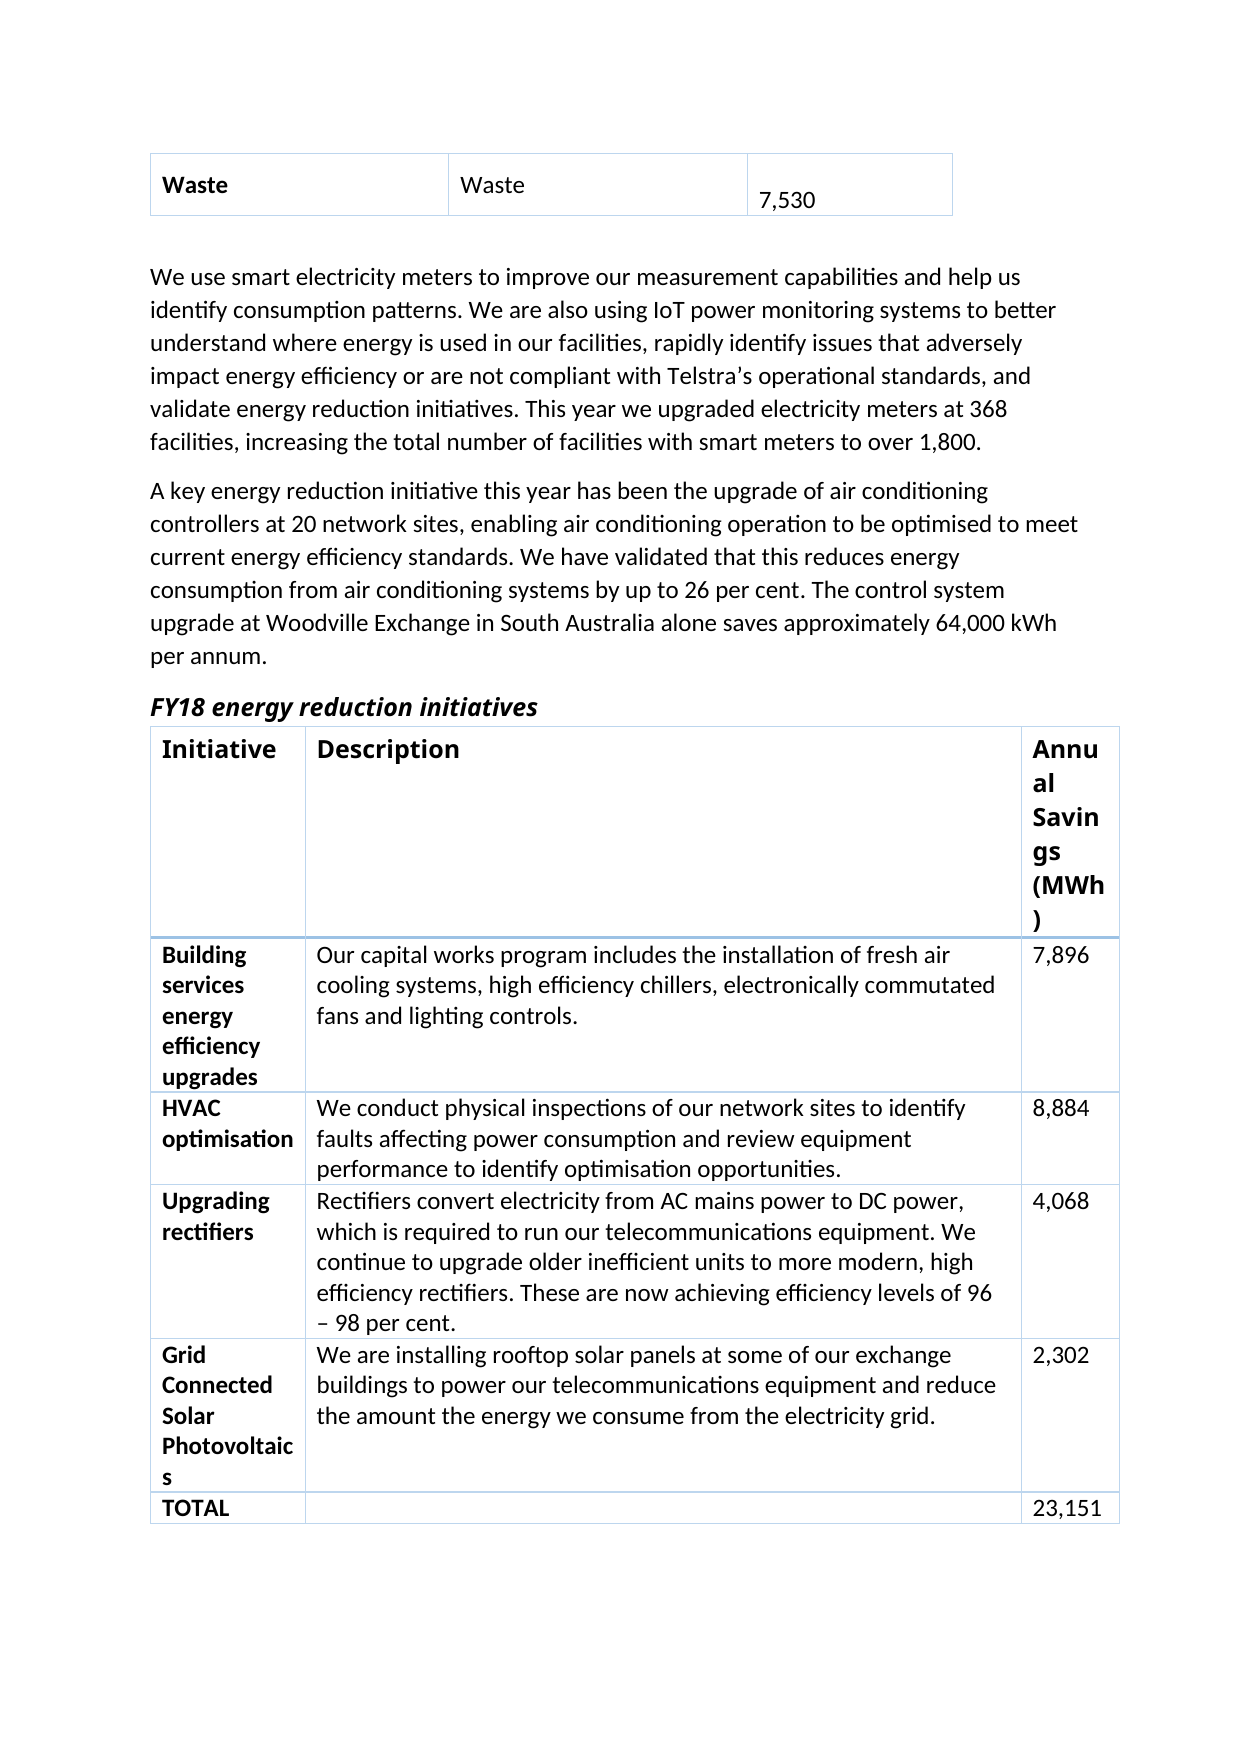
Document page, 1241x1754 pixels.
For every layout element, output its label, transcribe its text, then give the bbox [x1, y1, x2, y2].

table_cell We are installing rooftop solar panels at some of our exchange buildings to power our telecommunications equipment and reduce the amount the energy we consume from the electricity grid. [306, 1339, 1021, 1491]
table_cell 7,896 [1022, 939, 1119, 1091]
table_cell 2,302 [1022, 1339, 1119, 1491]
table_cell [306, 1493, 1021, 1523]
table_cell Waste [151, 154, 448, 215]
table_cell We conduct physical inspections of our network sites to identify faults affecting power consumption and review equipment performance to identify optimisation opportunities. [306, 1093, 1021, 1184]
table_cell Grid Connected Solar Photovoltaics [151, 1339, 305, 1491]
table_cell Upgrading rectifiers [151, 1185, 305, 1338]
table_cell Our capital works program includes the installation of fresh air cooling systems, high efficiency chillers, electronically commutated fans and lighting controls. [306, 939, 1021, 1091]
table_cell HVAC optimisation [151, 1093, 305, 1184]
table_cell 8,884 [1022, 1093, 1119, 1184]
table_cell Rectifiers convert electricity from AC mains power to DC power, which is required to run our telecommunications equipment. We continue to upgrade older inefficient units to more modern, high efficiency rectifiers. These are now achieving efficiency levels of 96 – 98 per cent. [306, 1185, 1021, 1338]
subtitle FY18 energy reduction initiatives [150, 689, 1090, 723]
table_cell 23,151 [1022, 1493, 1119, 1523]
table_header Description [306, 727, 1021, 936]
table_header Initiative [151, 727, 305, 936]
text A key energy reduction initiative this year has been the upgrade of air conditioning controllers at 20 network sites, enabling air conditioning operation to be optimised to meet current energy efficiency standards. We have validated that this reduces energy consumption from air conditioning systems by up to 26 per cent. The control system upgrade at Woodville Exchange in South Australia alone saves approximately 64,000 kWh per annum. [150, 475, 1090, 670]
table_cell Building services energy efficiency upgrades [151, 939, 305, 1091]
text We use smart electricity meters to improve our measurement capabilities and help us identify consumption patterns. We are also using IoT power monitoring systems to better understand where energy is used in our facilities, rapidly identify issues that adversely impact energy efficiency or are not compliant with Telstra’s operational standards, and validate energy reduction initiatives. This year we upgraded electricity meters at 368 facilities, increasing the total number of facilities with smart meters to over 1,800. [150, 261, 1090, 456]
table_cell 7,530 [748, 154, 952, 215]
table_cell TOTAL [151, 1493, 305, 1523]
table_header Annual Savings (MWh) [1022, 727, 1119, 936]
table_cell Waste [449, 154, 747, 215]
table_cell 4,068 [1022, 1185, 1119, 1338]
